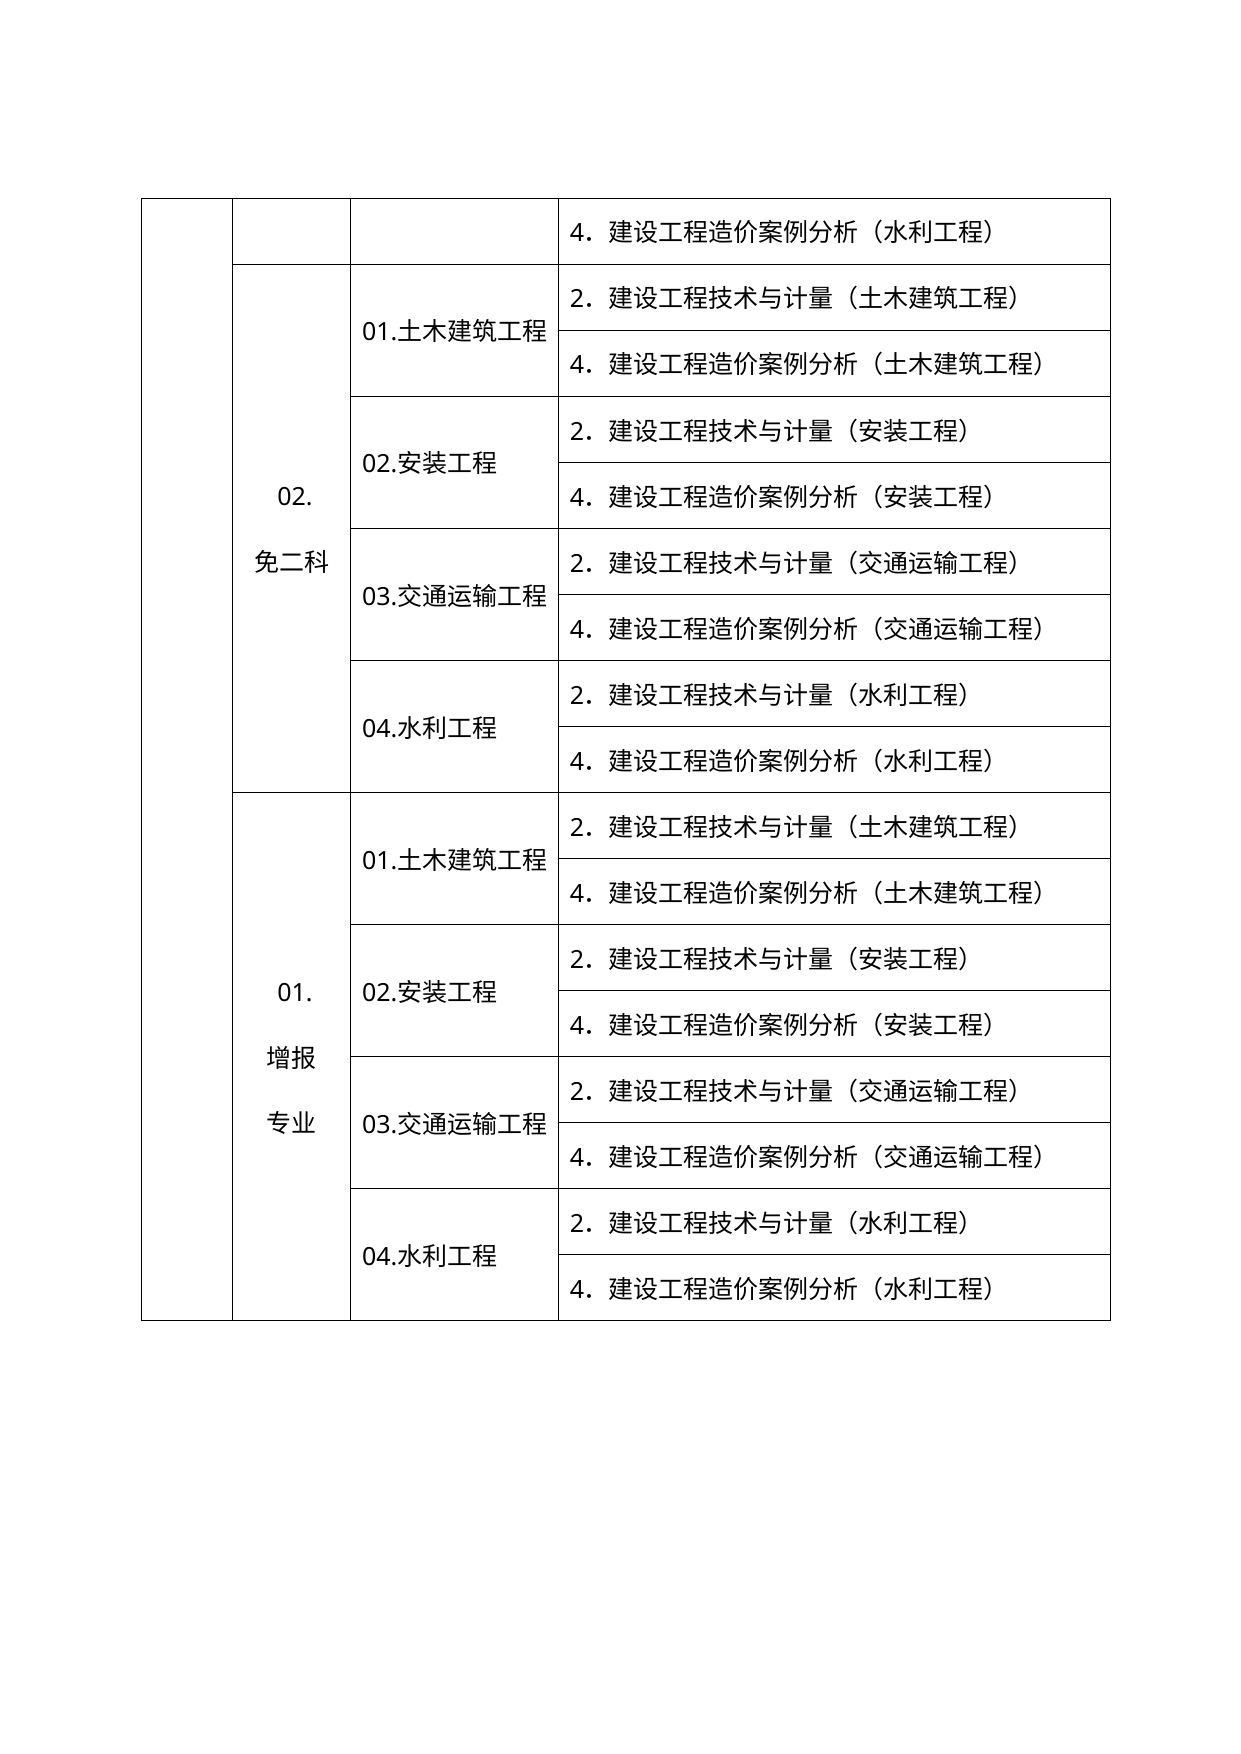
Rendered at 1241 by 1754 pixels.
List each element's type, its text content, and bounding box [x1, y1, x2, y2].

table_cell 2．建设工程技术与计量（安装工程） [559, 925, 1110, 990]
table_cell 4．建设工程造价案例分析（土木建筑工程） [559, 859, 1110, 924]
table_cell 2．建设工程技术与计量（安装工程） [559, 397, 1110, 462]
table_cell 2．建设工程技术与计量（土木建筑工程） [559, 793, 1110, 858]
table_cell 02.安装工程 [351, 397, 558, 528]
table_cell 01. 增报 专业 [233, 793, 350, 1320]
table_cell 02.安装工程 [351, 925, 558, 1056]
table_cell 4．建设工程造价案例分析（交通运输工程） [559, 1123, 1110, 1188]
table_cell 2．建设工程技术与计量（土木建筑工程） [559, 265, 1110, 329]
table_cell 4．建设工程造价案例分析（安装工程） [559, 463, 1110, 528]
table_cell 4．建设工程造价案例分析（土木建筑工程） [559, 331, 1110, 396]
table_cell 04.水利工程 [351, 661, 558, 792]
table_cell 2．建设工程技术与计量（水利工程） [559, 1189, 1110, 1254]
table_cell 01.土木建筑工程 [351, 265, 558, 396]
table_cell 4．建设工程造价案例分析（水利工程） [559, 199, 1110, 263]
table_cell 4．建设工程造价案例分析（水利工程） [559, 727, 1110, 792]
table_cell 03.交通运输工程 [351, 529, 558, 660]
table_cell 4．建设工程造价案例分析（交通运输工程） [559, 595, 1110, 660]
table_cell 4．建设工程造价案例分析（安装工程） [559, 991, 1110, 1056]
table_cell 03.交通运输工程 [351, 1057, 558, 1188]
table_cell 04.水利工程 [351, 1189, 558, 1320]
table_cell 4．建设工程造价案例分析（水利工程） [559, 1255, 1110, 1320]
table_cell 2．建设工程技术与计量（交通运输工程） [559, 1057, 1110, 1122]
table_cell 2．建设工程技术与计量（水利工程） [559, 661, 1110, 726]
table_cell 2．建设工程技术与计量（交通运输工程） [559, 529, 1110, 594]
table_cell 01.土木建筑工程 [351, 793, 558, 924]
table_cell 02. 免二科 [233, 265, 350, 792]
